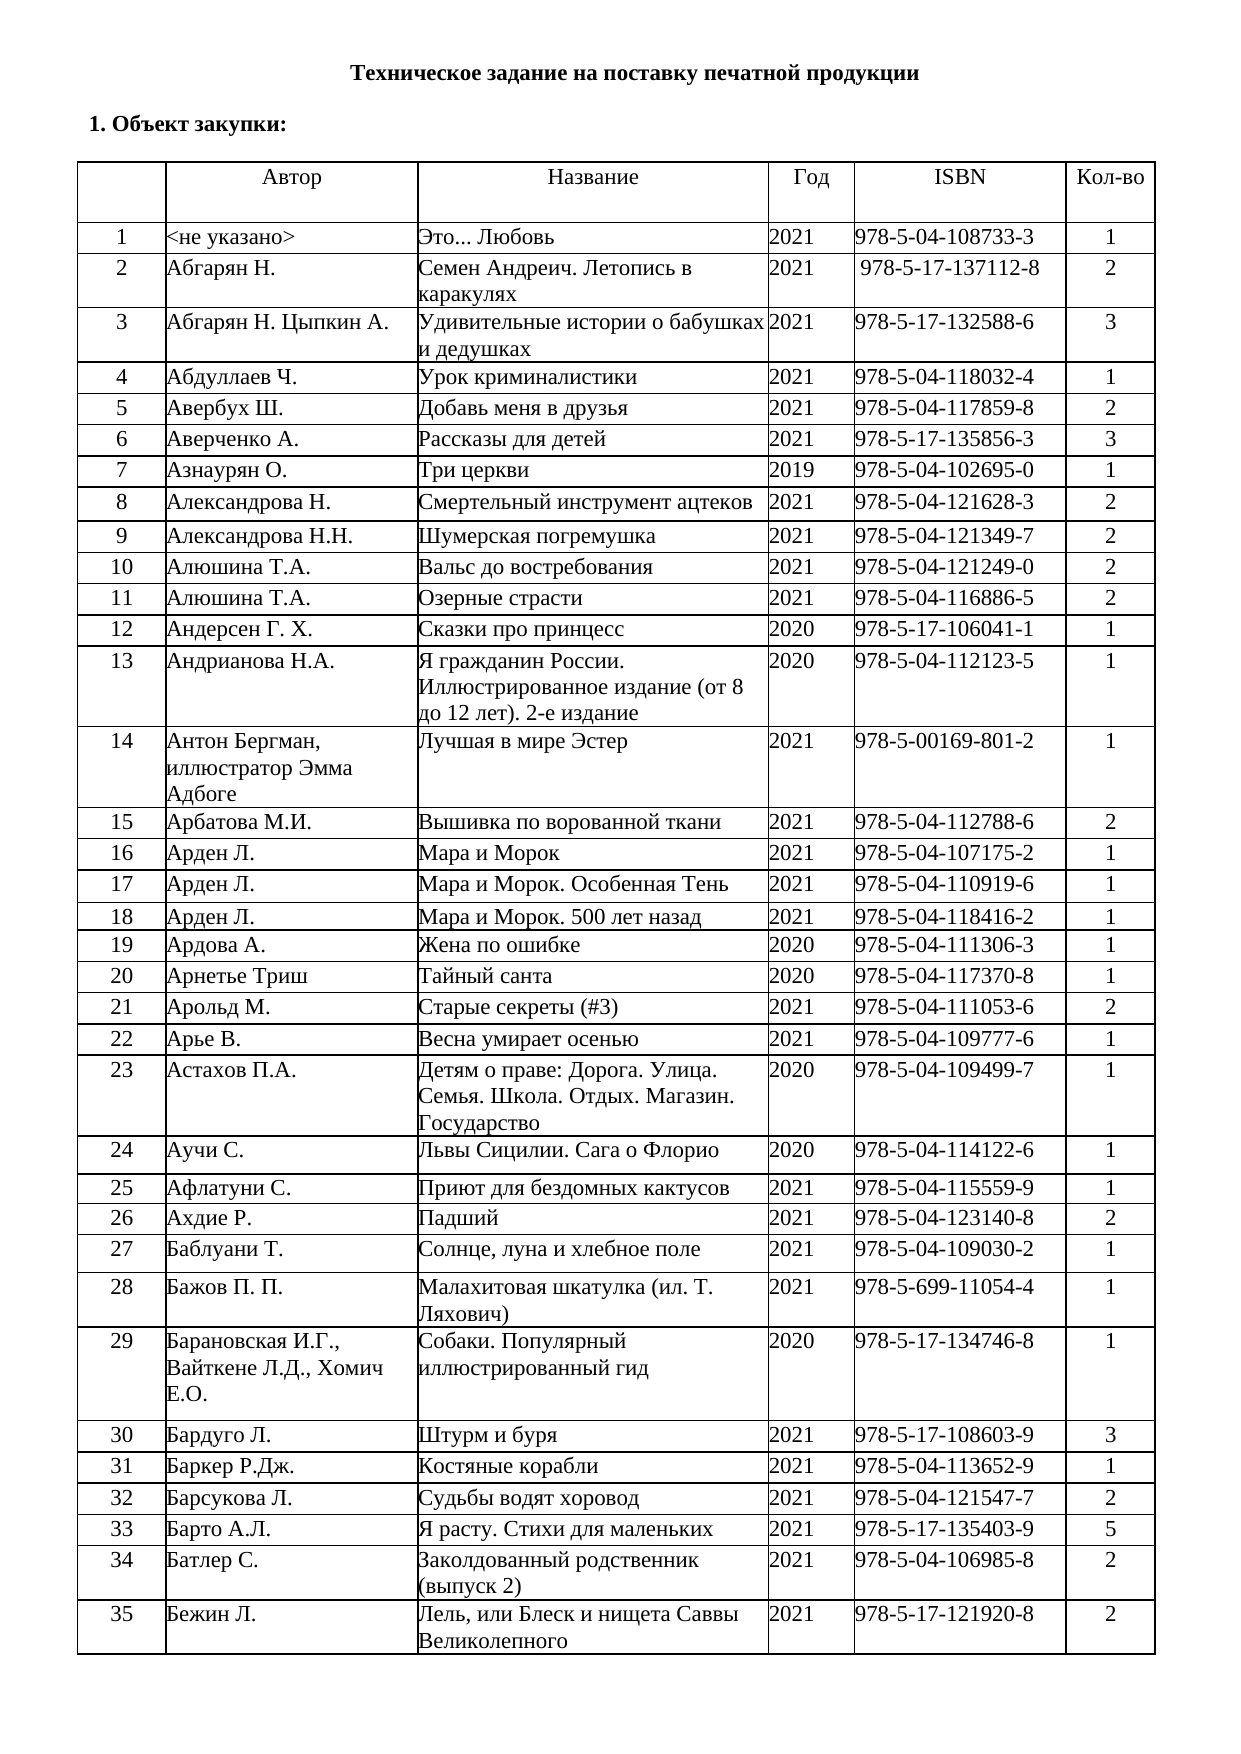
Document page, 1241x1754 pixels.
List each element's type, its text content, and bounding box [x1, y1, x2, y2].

table_cell Аверченко А. [167, 425, 417, 455]
table_cell Мара и Морок. 500 лет назад [419, 903, 768, 929]
table_cell Бежин Л. [167, 1601, 417, 1653]
table_cell 2021 [769, 1453, 854, 1482]
table_cell 978-5-04-110919-6 [855, 871, 1065, 901]
table_cell 2021 [769, 1546, 854, 1599]
table_cell Абгарян Н. Цыпкин А. [167, 308, 417, 361]
table_cell 3 [1067, 308, 1154, 361]
table_cell 3 [1067, 425, 1154, 455]
table_cell 2021 [769, 254, 854, 307]
table_cell 27 [78, 1235, 165, 1272]
table_cell 5 [78, 394, 165, 424]
table_cell 2 [1067, 584, 1154, 614]
table_cell 16 [78, 839, 165, 869]
table_cell 978-5-00169-801-2 [855, 727, 1065, 806]
table_cell Баркер Р.Дж. [167, 1453, 417, 1482]
table_cell Батлер С. [167, 1546, 417, 1599]
table_cell 978-5-04-102695-0 [855, 457, 1065, 486]
table_cell 2021 [769, 903, 854, 929]
table_cell 9 [78, 522, 165, 551]
table_cell 978-5-17-137112-8 [855, 254, 1065, 307]
table_cell 33 [78, 1515, 165, 1545]
table_cell 2021 [769, 425, 854, 455]
table_cell Я расту. Стихи для маленьких [419, 1515, 768, 1545]
text Техническое задание на поставку печатной продукции [118, 59, 1152, 85]
table_cell 2020 [769, 616, 854, 645]
table_cell Приют для бездомных кактусов [419, 1175, 768, 1202]
table_cell Арден Л. [167, 903, 417, 929]
table_cell Ардова А. [167, 931, 417, 961]
table_cell 978-5-04-112788-6 [855, 808, 1065, 838]
table_cell 24 [78, 1137, 165, 1173]
table_cell Баблуани Т. [167, 1235, 417, 1272]
table_cell 978-5-04-108733-3 [855, 223, 1065, 253]
table_cell Собаки. Популярный иллюстрированный гид [419, 1328, 768, 1420]
table_cell 34 [78, 1546, 165, 1599]
table_cell 1 [1067, 616, 1154, 645]
table_cell 2 [1067, 553, 1154, 583]
table_cell 1 [1067, 1235, 1154, 1272]
table_cell Бардуго Л. [167, 1421, 417, 1451]
table_cell 25 [78, 1175, 165, 1202]
table_cell Костяные корабли [419, 1453, 768, 1482]
table_cell 1 [1067, 647, 1154, 726]
table_cell 2021 [769, 308, 854, 361]
table_cell 31 [78, 1453, 165, 1482]
table_cell Арден Л. [167, 839, 417, 869]
table_cell Удивительные истории о бабушках и дедушках [419, 308, 768, 361]
table_cell Астахов П.А. [167, 1056, 417, 1135]
table_cell 2021 [769, 1515, 854, 1545]
table_cell 3 [1067, 1421, 1154, 1451]
table_cell 10 [78, 553, 165, 583]
table_cell Малахитовая шкатулка (ил. Т. Ляхович) [419, 1273, 768, 1326]
table_cell 2 [1067, 993, 1154, 1023]
table_cell 1 [1067, 1453, 1154, 1482]
table_cell 978-5-04-109777-6 [855, 1025, 1065, 1054]
table_cell 978-5-17-132588-6 [855, 308, 1065, 361]
table_cell 978-5-17-135403-9 [855, 1515, 1065, 1545]
table_cell 2021 [769, 1235, 854, 1272]
table_cell Азнаурян О. [167, 457, 417, 486]
table_cell 11 [78, 584, 165, 614]
table_cell 6 [78, 425, 165, 455]
table_cell 21 [78, 993, 165, 1023]
table_cell 1 [1067, 1175, 1154, 1202]
table_cell 978-5-04-121349-7 [855, 522, 1065, 551]
table_cell Вышивка по ворованной ткани [419, 808, 768, 838]
table_cell 1 [1067, 839, 1154, 869]
table_cell 2021 [769, 394, 854, 424]
table_cell Арье В. [167, 1025, 417, 1054]
table_cell Добавь меня в друзья [419, 394, 768, 424]
table_cell Барановская И.Г., Вайткене Л.Д., Хомич Е.О. [167, 1328, 417, 1420]
table_cell Андерсен Г. Х. [167, 616, 417, 645]
table_cell 14 [78, 727, 165, 806]
table_cell 2021 [769, 839, 854, 869]
table_cell Лучшая в мире Эстер [419, 727, 768, 806]
table_cell 2021 [769, 223, 854, 253]
table_cell 20 [78, 962, 165, 992]
table_cell 2021 [769, 1025, 854, 1054]
table_cell 2 [1067, 522, 1154, 551]
table_cell 30 [78, 1421, 165, 1451]
table_cell 22 [78, 1025, 165, 1054]
table_cell 978-5-04-123140-8 [855, 1204, 1065, 1234]
table_cell 978-5-04-121547-7 [855, 1484, 1065, 1513]
table_cell 2021 [769, 1601, 854, 1653]
table_cell 2020 [769, 1056, 854, 1135]
table_cell 12 [78, 616, 165, 645]
table_cell 2021 [769, 1273, 854, 1326]
table_cell Алюшина Т.А. [167, 553, 417, 583]
table_cell 978-5-699-11054-4 [855, 1273, 1065, 1326]
table_cell 2021 [769, 522, 854, 551]
table_cell Бажов П. П. [167, 1273, 417, 1326]
table_cell 2021 [769, 808, 854, 838]
table_cell 978-5-04-118032-4 [855, 363, 1065, 392]
table_cell 8 [78, 488, 165, 520]
table_cell 978-5-04-121628-3 [855, 488, 1065, 520]
table_cell 978-5-17-134746-8 [855, 1328, 1065, 1420]
table_cell Ахдие Р. [167, 1204, 417, 1234]
table_cell <не указано> [167, 223, 417, 253]
table_cell Александрова Н. [167, 488, 417, 520]
text 1. Объект закупки: [89, 110, 1152, 136]
table_cell 2021 [769, 363, 854, 392]
table_cell 2021 [769, 1484, 854, 1513]
table_cell Шумерская погремушка [419, 522, 768, 551]
table_cell Аучи С. [167, 1137, 417, 1173]
table_cell 1 [1067, 1328, 1154, 1420]
table_cell 2020 [769, 1137, 854, 1173]
table_cell 2020 [769, 647, 854, 726]
table_cell Я гражданин России. Иллюстрированное издание (от 8 до 12 лет). 2-е издание [419, 647, 768, 726]
table_cell Рассказы для детей [419, 425, 768, 455]
table_cell 978-5-17-106041-1 [855, 616, 1065, 645]
table_cell 1 [1067, 363, 1154, 392]
table_cell Урок криминалистики [419, 363, 768, 392]
table_cell 978-5-17-108603-9 [855, 1421, 1065, 1451]
table_cell 2 [78, 254, 165, 307]
table_cell Детям о праве: Дорога. Улица. Семья. Школа. Отдых. Магазин. Государство [419, 1056, 768, 1135]
table_cell 1 [1067, 1056, 1154, 1135]
table_cell 978-5-04-118416-2 [855, 903, 1065, 929]
table_cell 18 [78, 903, 165, 929]
table_cell 23 [78, 1056, 165, 1135]
table_cell 978-5-04-116886-5 [855, 584, 1065, 614]
table_cell 1 [1067, 457, 1154, 486]
table_cell 1 [1067, 931, 1154, 961]
table_cell 1 [1067, 871, 1154, 901]
table_cell Заколдованный родственник (выпуск 2) [419, 1546, 768, 1599]
table_cell Семен Андреич. Летопись в каракулях [419, 254, 768, 307]
table_header Автор [167, 163, 417, 221]
table_cell Алюшина Т.А. [167, 584, 417, 614]
table_cell 978-5-04-111053-6 [855, 993, 1065, 1023]
table_cell 2 [1067, 254, 1154, 307]
table_cell Авербух Ш. [167, 394, 417, 424]
table_cell 5 [1067, 1515, 1154, 1545]
table_cell 2 [1067, 1546, 1154, 1599]
table_cell 978-5-04-114122-6 [855, 1137, 1065, 1173]
table_cell Весна умирает осенью [419, 1025, 768, 1054]
table_cell Александрова Н.Н. [167, 522, 417, 551]
table_header Год [769, 163, 854, 221]
table_cell 15 [78, 808, 165, 838]
table_cell 978-5-04-111306-3 [855, 931, 1065, 961]
table_cell 19 [78, 931, 165, 961]
table_cell Солнце, луна и хлебное поле [419, 1235, 768, 1272]
table_cell 978-5-04-115559-9 [855, 1175, 1065, 1202]
table_cell Арден Л. [167, 871, 417, 901]
table_cell 1 [1067, 727, 1154, 806]
table_cell 978-5-04-121249-0 [855, 553, 1065, 583]
table_cell 3 [78, 308, 165, 361]
table_cell Арнетье Триш [167, 962, 417, 992]
table_cell Штурм и буря [419, 1421, 768, 1451]
table_cell 978-5-04-117859-8 [855, 394, 1065, 424]
table_cell 1 [1067, 903, 1154, 929]
table_cell Антон Бергман, иллюстратор Эмма Адбоге [167, 727, 417, 806]
table_cell 978-5-04-109499-7 [855, 1056, 1065, 1135]
table_cell 28 [78, 1273, 165, 1326]
table_cell 2019 [769, 457, 854, 486]
table_cell 17 [78, 871, 165, 901]
table_cell 2020 [769, 1328, 854, 1420]
table_cell 2021 [769, 584, 854, 614]
table_cell 2021 [769, 993, 854, 1023]
table_cell 978-5-17-135856-3 [855, 425, 1065, 455]
table_cell Озерные страсти [419, 584, 768, 614]
table_cell Падший [419, 1204, 768, 1234]
table_cell Мара и Морок. Особенная Тень [419, 871, 768, 901]
table_header ISBN [855, 163, 1065, 221]
table_cell 2 [1067, 1601, 1154, 1653]
table_cell Вальс до востребования [419, 553, 768, 583]
table_cell 2021 [769, 871, 854, 901]
table_cell 2021 [769, 727, 854, 806]
table_cell 978-5-04-117370-8 [855, 962, 1065, 992]
table_cell Это... Любовь [419, 223, 768, 253]
table_cell 2 [1067, 488, 1154, 520]
table_cell 978-5-04-107175-2 [855, 839, 1065, 869]
table_header Кол-во [1067, 163, 1154, 221]
table_cell 2020 [769, 931, 854, 961]
table_header Название [419, 163, 768, 221]
table_cell Афлатуни С. [167, 1175, 417, 1202]
table_cell Абгарян Н. [167, 254, 417, 307]
table_cell 29 [78, 1328, 165, 1420]
table_cell 2 [1067, 1204, 1154, 1234]
table_cell 978-5-04-113652-9 [855, 1453, 1065, 1482]
table_cell Сказки про принцесс [419, 616, 768, 645]
table_cell 2 [1067, 394, 1154, 424]
table_cell 978-5-04-109030-2 [855, 1235, 1065, 1272]
table_cell 4 [78, 363, 165, 392]
table_cell 2 [1067, 808, 1154, 838]
table_cell Тайный санта [419, 962, 768, 992]
table_cell 2021 [769, 1204, 854, 1234]
table_cell 1 [1067, 1273, 1154, 1326]
table_cell Мара и Морок [419, 839, 768, 869]
table_cell Смертельный инструмент ацтеков [419, 488, 768, 520]
table_cell Абдуллаев Ч. [167, 363, 417, 392]
table_cell 1 [1067, 1025, 1154, 1054]
table_cell 1 [1067, 1137, 1154, 1173]
table_cell 2021 [769, 488, 854, 520]
table_cell 2021 [769, 553, 854, 583]
table_cell 2020 [769, 962, 854, 992]
table_cell 978-5-04-112123-5 [855, 647, 1065, 726]
table_cell Арбатова М.И. [167, 808, 417, 838]
table_cell Три церкви [419, 457, 768, 486]
table_cell 978-5-04-106985-8 [855, 1546, 1065, 1599]
table_cell 2 [1067, 1484, 1154, 1513]
table_cell 1 [78, 223, 165, 253]
table_cell 7 [78, 457, 165, 486]
table_cell 13 [78, 647, 165, 726]
table_cell Жена по ошибке [419, 931, 768, 961]
table_cell 2021 [769, 1421, 854, 1451]
table_cell 1 [1067, 223, 1154, 253]
table_header [78, 163, 165, 221]
table_cell 978-5-17-121920-8 [855, 1601, 1065, 1653]
table_cell Старые секреты (#3) [419, 993, 768, 1023]
table_cell Арольд М. [167, 993, 417, 1023]
table_cell 1 [1067, 962, 1154, 992]
table_cell Львы Сицилии. Сага о Флорио [419, 1137, 768, 1173]
table_cell Барсукова Л. [167, 1484, 417, 1513]
table_cell Андрианова Н.А. [167, 647, 417, 726]
table_cell Судьбы водят хоровод [419, 1484, 768, 1513]
table_cell Лель, или Блеск и нищета Саввы Великолепного [419, 1601, 768, 1653]
table_cell Барто А.Л. [167, 1515, 417, 1545]
table_cell 32 [78, 1484, 165, 1513]
table_cell 26 [78, 1204, 165, 1234]
table_cell 2021 [769, 1175, 854, 1202]
table_cell 35 [78, 1601, 165, 1653]
